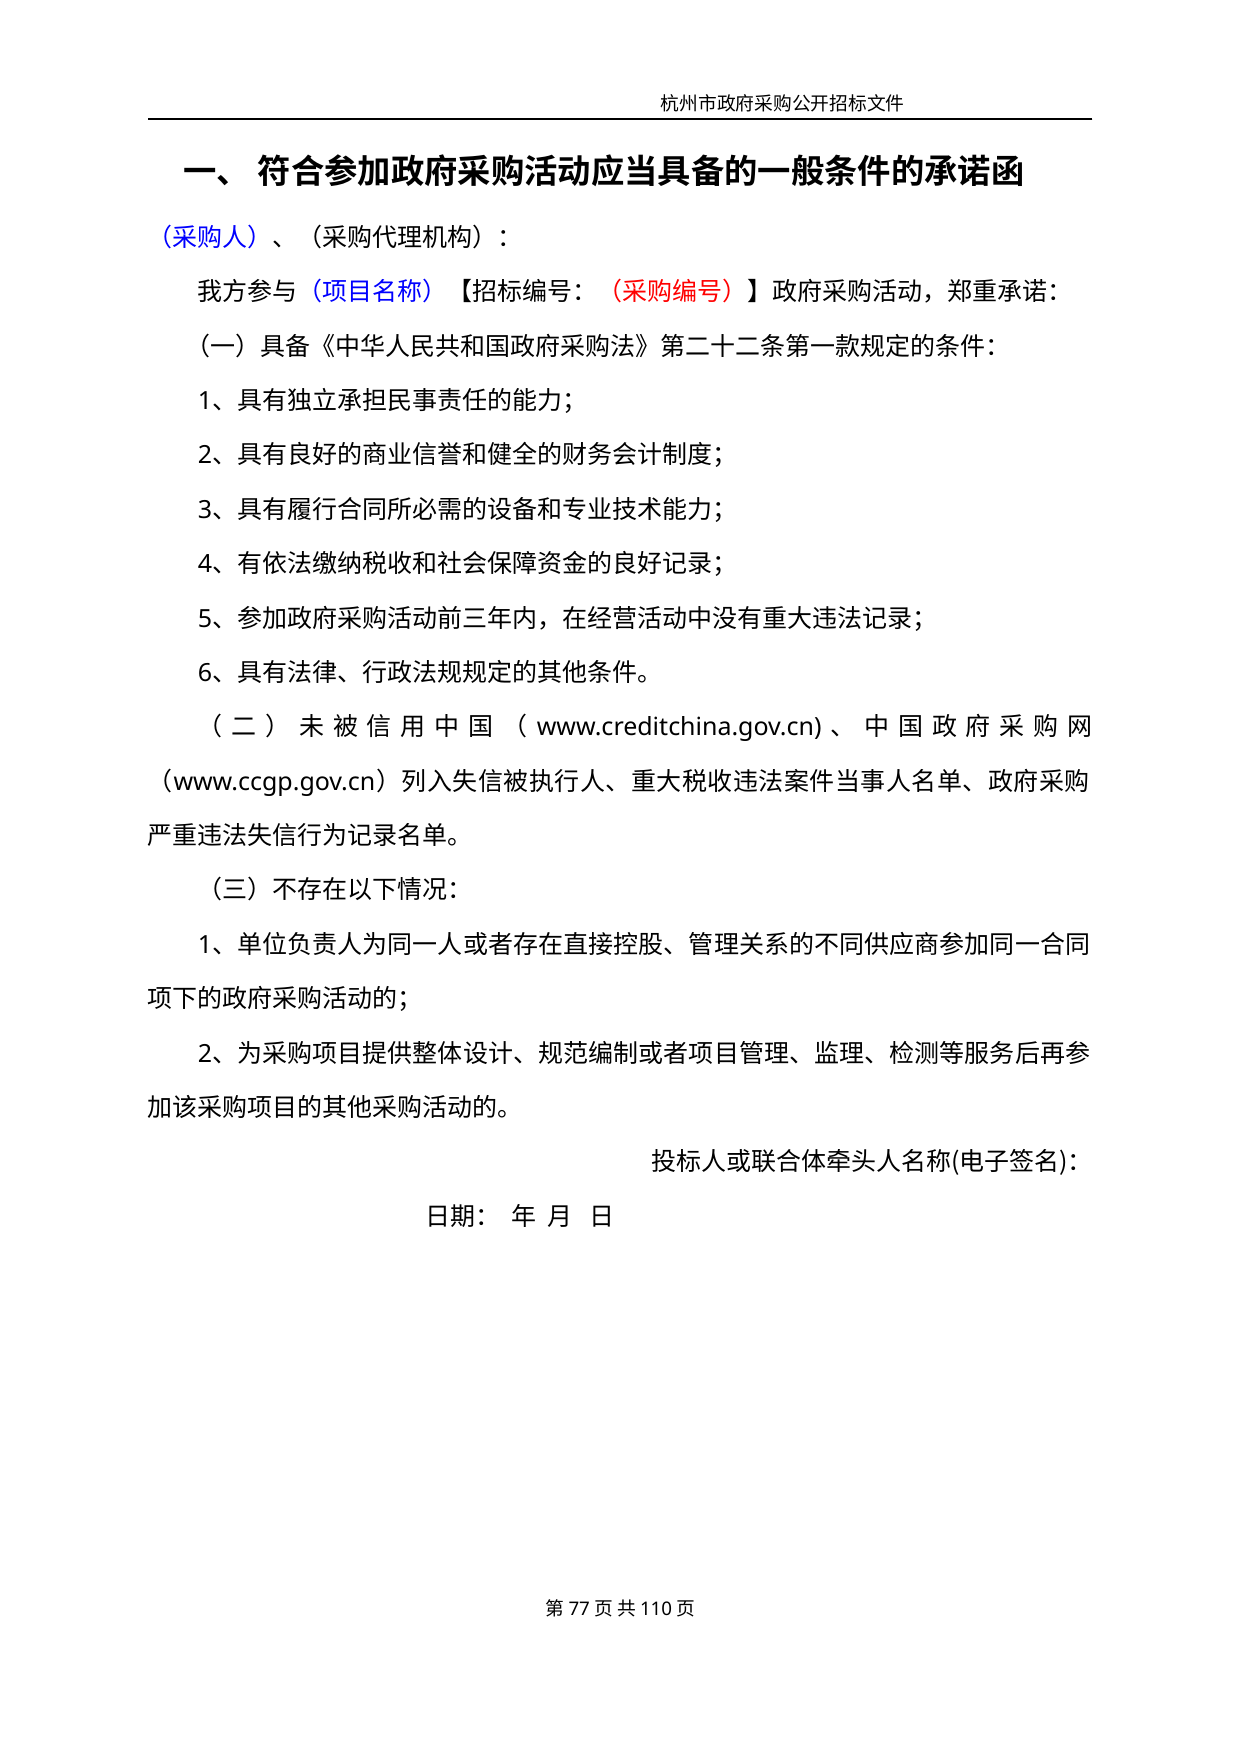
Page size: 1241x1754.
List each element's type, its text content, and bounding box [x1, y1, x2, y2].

text 1、具有独立承担民事责任的能力； [148, 381, 1092, 417]
text 投标人或联合体牵头人名称(电子签名)： [148, 1142, 1092, 1178]
text 2、具有良好的商业信誉和健全的财务会计制度； [148, 435, 1092, 471]
text 我方参与（项目名称）【招标编号：（采购编号）】政府采购活动，郑重承诺： [148, 272, 1092, 308]
text （采购人）、（采购代理机构）： [148, 217, 1092, 254]
text 2、为采购项目提供整体设计、规范编制或者项目管理、监理、检测等服务后再参加该采购项目的其他采购活动的。 [148, 1033, 1092, 1124]
text 1、单位负责人为同一人或者存在直接控股、管理关系的不同供应商参加同一合同项下的政府采购活动的； [148, 924, 1092, 1015]
text （三）不存在以下情况： [148, 870, 1092, 906]
text 5、参加政府采购活动前三年内，在经营活动中没有重大违法记录； [148, 598, 1092, 634]
text （二）未被信用中国（www.creditchina.gov.cn)、中国政府采购网（www.ccgp.gov.cn）列入失信被执行人、重大税收违法案件当事人名单、政府采购严重违法失信行为记录名单。 [148, 707, 1092, 852]
text 3、具有履行合同所必需的设备和专业技术能力； [148, 489, 1092, 526]
text 4、有依法缴纳税收和社会保障资金的良好记录； [148, 544, 1092, 580]
text （一）具备《中华人民共和国政府采购法》第二十二条第一款规定的条件： [148, 326, 1092, 362]
text 日期： 年 月 日 [148, 1196, 1092, 1232]
text 6、具有法律、行政法规规定的其他条件。 [148, 652, 1092, 689]
text 一、 符合参加政府采购活动应当具备的一般条件的承诺函 [148, 145, 1042, 193]
